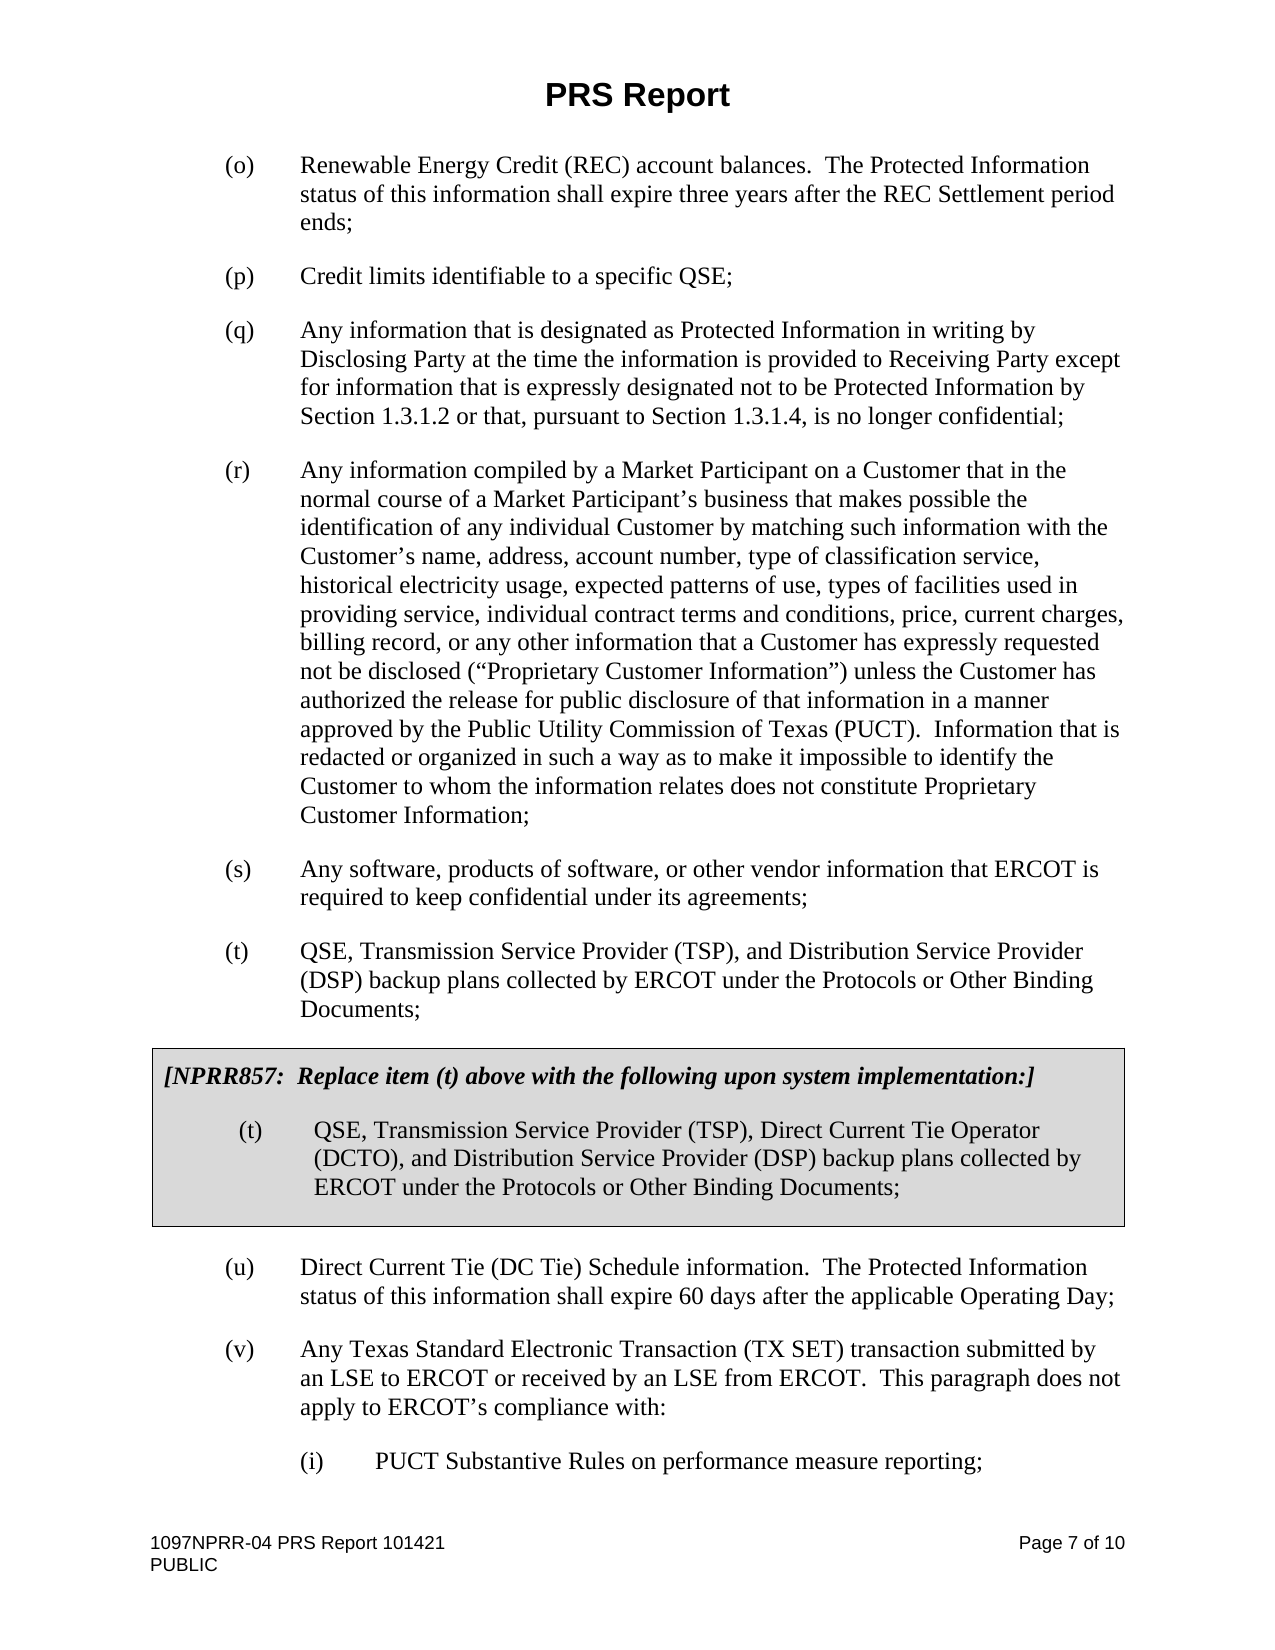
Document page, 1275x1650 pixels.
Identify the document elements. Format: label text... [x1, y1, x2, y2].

text (i) PUCT Substantive Rules on performance measure reporting; [300, 1446, 1125, 1474]
text (s) Any software, products of software, or other vendor information that ERCOT is required to keep confidential under its agreements; [225, 854, 1125, 911]
text (v) Any Texas Standard Electronic Transaction (TX SET) transaction submitted by an LSE to ERCOT or received by an LSE from ERCOT. This paragraph does not apply to ERCOT’s compliance with: [225, 1334, 1125, 1421]
text (q) Any information that is designated as Protected Information in writing by Disclosing Party at the time the information is provided to Receiving Party except for information that is expressly designated not to be Protected Information by Section 1.3.1.2 or that, pursuant to Section 1.3.1.4, is no longer confidential; [225, 315, 1125, 430]
table_header [NPRR857: Replace item (t) above with the following upon system implementation:] (t) QSE, Transmission Service Provider (TSP), Direct Current Tie Operator (DCTO), and Distribution Service Provider (DSP) backup plans collected by ERCOT under the Protocols or Other Binding Documents; [153, 1049, 1124, 1226]
text (t) QSE, Transmission Service Provider (TSP), and Distribution Service Provider (DSP) backup plans collected by ERCOT under the Protocols or Other Binding Documents; [225, 936, 1125, 1022]
text (p) Credit limits identifiable to a specific QSE; [225, 261, 1125, 290]
text (r) Any information compiled by a Market Participant on a Customer that in the normal course of a Market Participant’s business that makes possible the identification of any individual Customer by matching such information with the Customer’s name, address, account number, type of classification service, historical electricity usage, expected patterns of use, types of facilities used in providing service, individual contract terms and conditions, price, current charges, billing record, or any other information that a Customer has expressly requested not be disclosed (“Proprietary Customer Information”) unless the Customer has authorized the release for public disclosure of that information in a manner approved by the Public Utility Commission of Texas (PUCT). Information that is redacted or organized in such a way as to make it impossible to identify the Customer to whom the information relates does not constitute Proprietary Customer Information; [225, 455, 1125, 829]
text (o) Renewable Energy Credit (REC) account balances. The Protected Information status of this information shall expire three years after the REC Settlement period ends; [225, 150, 1125, 236]
text (u) Direct Current Tie (DC Tie) Schedule information. The Protected Information status of this information shall expire 60 days after the applicable Operating Day; [225, 1252, 1125, 1309]
